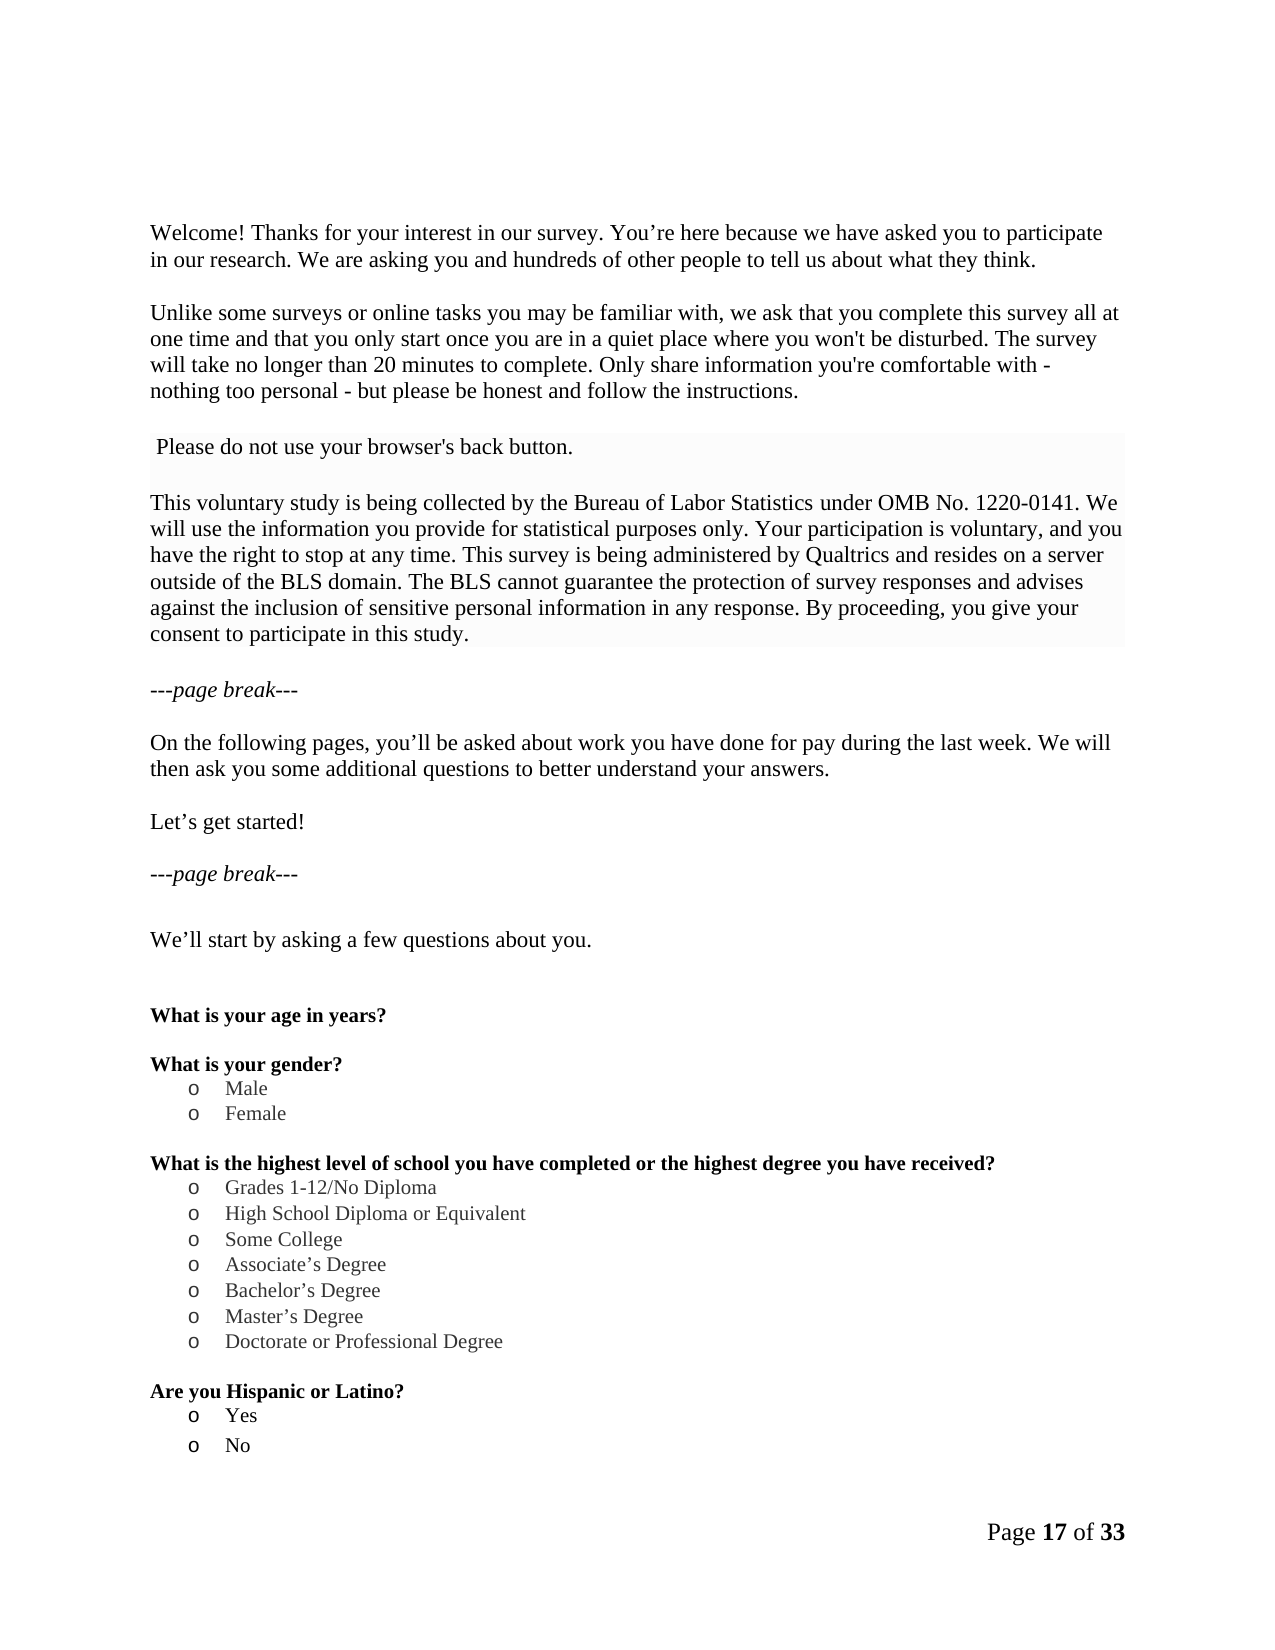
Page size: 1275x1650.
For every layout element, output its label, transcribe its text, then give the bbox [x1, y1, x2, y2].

text ---page break--- [150, 860, 1125, 887]
text What is the highest level of school you have completed or the highest degree you have received? [150, 1151, 1125, 1175]
text Welcome! Thanks for your interest in our survey. You’re here because we have asked you to participate in our research. We are asking you and hundreds of other people to tell us about what they think. [150, 219, 1125, 272]
text Let’s get started! [150, 808, 1125, 834]
list Grades 1-12/No Diploma [187, 1175, 1125, 1201]
text This voluntary study is being collected by the Bureau of Labor Statistics under OMB No. 1220-0141. We will use the information you provide for statistical purposes only. Your participation is voluntary, and you have the right to stop at any time. This survey is being administered by Qualtrics and resides on a server outside of the BLS domain. The BLS cannot guarantee the protection of survey responses and advises against the inclusion of sensitive personal information in any response. By proceeding, you give your consent to participate in this study. [150, 489, 1125, 647]
list Male [187, 1076, 1125, 1101]
list Doctorate or Professional Degree [187, 1329, 1125, 1355]
list Female [187, 1101, 1125, 1127]
list Bachelor’s Degree [187, 1278, 1125, 1304]
list Yes [187, 1403, 1125, 1429]
list Some College [187, 1227, 1125, 1252]
text Please do not use your browser's back button. [150, 433, 1125, 459]
list Master’s Degree [187, 1304, 1125, 1329]
list No [187, 1433, 1125, 1459]
text We’ll start by asking a few questions about you. [150, 926, 1125, 952]
text What is your age in years? [150, 1003, 1125, 1027]
text ---page break--- [150, 676, 1125, 702]
text On the following pages, you’ll be asked about work you have done for pay during the last week. We will then ask you some additional questions to better understand your answers. [150, 702, 1125, 781]
text Are you Hispanic or Latino? [150, 1379, 1125, 1403]
list High School Diploma or Equivalent [187, 1201, 1125, 1227]
text Unlike some surveys or online tasks you may be familiar with, we ask that you complete this survey all at one time and that you only start once you are in a quiet place where you won't be disturbed. The survey will take no longer than 20 minutes to complete. Only share information you're comfortable with - nothing too personal - but please be honest and follow the instructions. [150, 298, 1125, 404]
text What is your gender? [150, 1051, 1125, 1076]
list Associate’s Degree [187, 1252, 1125, 1278]
